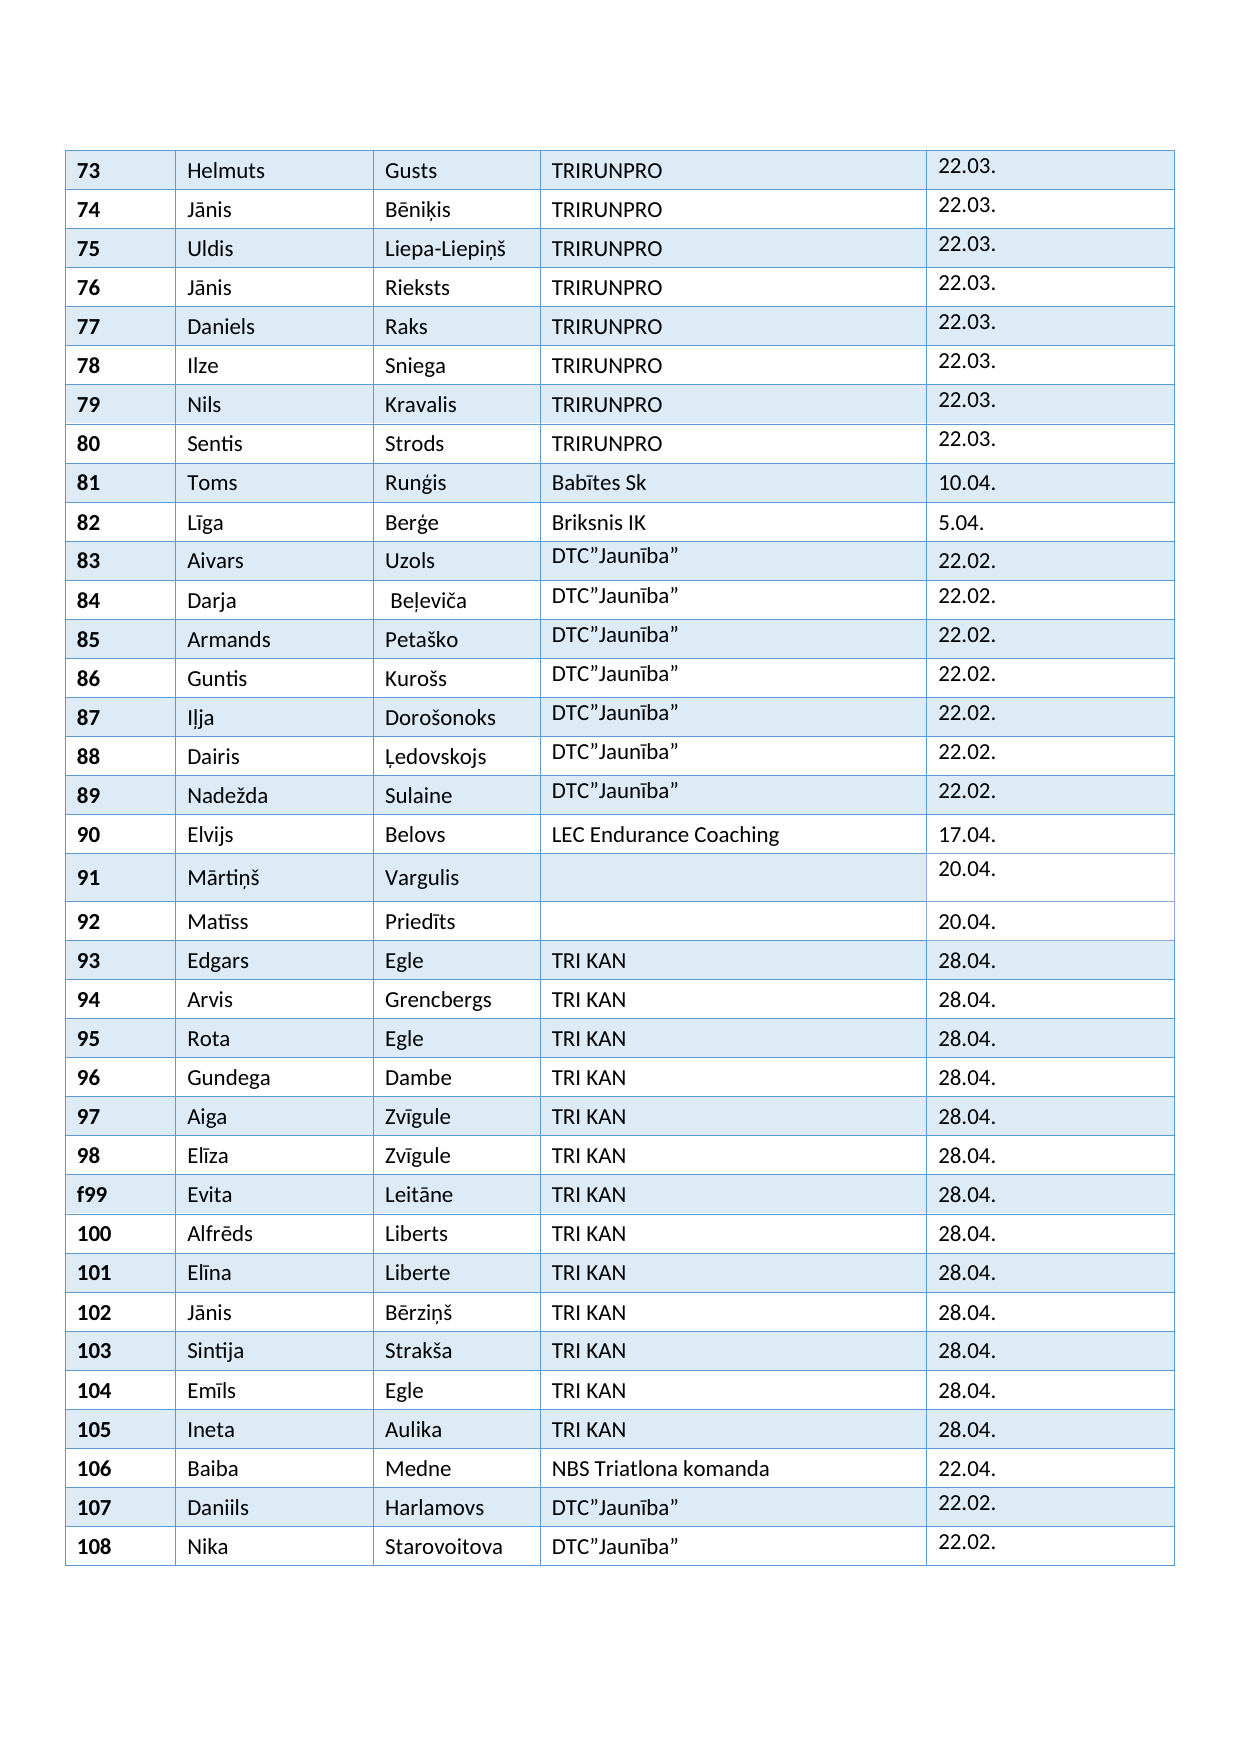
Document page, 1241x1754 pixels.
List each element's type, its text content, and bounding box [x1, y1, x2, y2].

table_cell 104 [66, 1371, 175, 1409]
table_cell 84 [66, 581, 175, 619]
table_cell 105 [66, 1410, 175, 1448]
table_cell f99 [66, 1175, 175, 1213]
table_cell TRIRUNPRO [541, 268, 926, 306]
table_cell Arvis [176, 980, 373, 1018]
table_cell 76 [66, 268, 175, 306]
table_cell Jānis [176, 1293, 373, 1331]
table_cell TRIRUNPRO [541, 346, 926, 384]
table_cell Zvīgule [374, 1136, 540, 1174]
table_cell Daniils [176, 1488, 373, 1526]
table_cell Toms [176, 464, 373, 502]
table_cell LEC Endurance Coaching [541, 815, 926, 853]
table_cell Gundega [176, 1058, 373, 1096]
table_cell 98 [66, 1136, 175, 1174]
table_cell Sentis [176, 425, 373, 462]
table_cell Līga [176, 503, 373, 541]
table_cell 28.04. [927, 1254, 1174, 1292]
table_cell Elīna [176, 1254, 373, 1292]
table_cell TRI KAN [541, 1097, 926, 1135]
table_cell DTC”Jaunība” [541, 776, 926, 814]
table_cell Edgars [176, 941, 373, 979]
table_cell Babītes Sk [541, 464, 926, 502]
table_cell TRI KAN [541, 1293, 926, 1331]
table_cell 87 [66, 698, 175, 736]
table_cell TRI KAN [541, 1136, 926, 1174]
table_cell 83 [66, 542, 175, 580]
table_cell 22.02. [927, 1488, 1174, 1526]
table_cell 28.04. [927, 1097, 1174, 1135]
table_cell Ineta [176, 1410, 373, 1448]
table_cell 90 [66, 815, 175, 853]
table_cell 20.04. [927, 902, 1174, 940]
table_cell Jānis [176, 268, 373, 306]
table_cell TRI KAN [541, 1058, 926, 1096]
table_cell 97 [66, 1097, 175, 1135]
table_cell Zvīgule [374, 1097, 540, 1135]
table_cell TRIRUNPRO [541, 385, 926, 423]
table_cell 101 [66, 1254, 175, 1292]
table_cell 28.04. [927, 1019, 1174, 1057]
table_cell Egle [374, 1019, 540, 1057]
table_cell Daniels [176, 307, 373, 345]
table_cell Gusts [374, 151, 540, 189]
table_cell Liberte [374, 1254, 540, 1292]
table_cell 28.04. [927, 1332, 1174, 1370]
table_cell Sulaine [374, 776, 540, 814]
table_cell 28.04. [927, 1136, 1174, 1174]
table_cell 28.04. [927, 941, 1174, 979]
table_cell 22.02. [927, 659, 1174, 697]
table_cell 22.03. [927, 346, 1174, 384]
table_cell TRI KAN [541, 1371, 926, 1409]
table_cell DTC”Jaunība” [541, 737, 926, 775]
table_cell Elvijs [176, 815, 373, 853]
table_cell Bēniķis [374, 190, 540, 228]
table_cell 75 [66, 229, 175, 267]
table_cell Berģe [374, 503, 540, 541]
table_cell 89 [66, 776, 175, 814]
table_cell Petaško [374, 620, 540, 658]
table_cell 103 [66, 1332, 175, 1370]
table_cell Rieksts [374, 268, 540, 306]
table_cell TRI KAN [541, 1254, 926, 1292]
table_cell 107 [66, 1488, 175, 1526]
table_cell DTC”Jaunība” [541, 1527, 926, 1565]
table_cell Jānis [176, 190, 373, 228]
table_cell 96 [66, 1058, 175, 1096]
table_cell 78 [66, 346, 175, 384]
table_cell Aiga [176, 1097, 373, 1135]
table_cell Armands [176, 620, 373, 658]
table_cell TRIRUNPRO [541, 151, 926, 189]
table_cell Iļja [176, 698, 373, 736]
table_cell Beļeviča [374, 581, 540, 619]
table_cell Elīza [176, 1136, 373, 1174]
table_cell 22.03. [927, 307, 1174, 345]
table_cell Dorošonoks [374, 698, 540, 736]
table_cell Rota [176, 1019, 373, 1057]
table_cell 85 [66, 620, 175, 658]
table_cell TRI KAN [541, 1175, 926, 1213]
table_cell Vargulis [374, 854, 540, 901]
table_cell Darja [176, 581, 373, 619]
table_cell 73 [66, 151, 175, 189]
table_cell Strods [374, 425, 540, 462]
table_cell 5.04. [927, 503, 1174, 541]
table_cell TRI KAN [541, 1410, 926, 1448]
table_cell 77 [66, 307, 175, 345]
table_cell Bērziņš [374, 1293, 540, 1331]
table_cell 28.04. [927, 1410, 1174, 1448]
table_cell Egle [374, 941, 540, 979]
table_cell Aulika [374, 1410, 540, 1448]
table_cell 91 [66, 854, 175, 901]
table_cell DTC”Jaunība” [541, 659, 926, 697]
table_cell 17.04. [927, 815, 1174, 853]
table_cell 22.02. [927, 620, 1174, 658]
table_cell 86 [66, 659, 175, 697]
table_cell TRIRUNPRO [541, 425, 926, 462]
table_cell 74 [66, 190, 175, 228]
table_cell [541, 854, 926, 901]
table_cell 82 [66, 503, 175, 541]
table_cell Alfrēds [176, 1215, 373, 1252]
table_cell DTC”Jaunība” [541, 620, 926, 658]
table_cell 93 [66, 941, 175, 979]
table_cell DTC”Jaunība” [541, 1488, 926, 1526]
table_cell 28.04. [927, 1058, 1174, 1096]
table_cell 22.03. [927, 268, 1174, 306]
table_cell 79 [66, 385, 175, 423]
table_cell 108 [66, 1527, 175, 1565]
table_cell 100 [66, 1215, 175, 1252]
table_cell 92 [66, 902, 175, 940]
table_cell Raks [374, 307, 540, 345]
table_cell 22.03. [927, 151, 1174, 189]
table_cell NBS Triatlona komanda [541, 1449, 926, 1487]
table_cell 28.04. [927, 1215, 1174, 1252]
table_cell 22.02. [927, 776, 1174, 814]
table_cell 20.04. [927, 854, 1174, 901]
table_cell 22.03. [927, 229, 1174, 267]
table_cell Starovoitova [374, 1527, 540, 1565]
table_cell Liberts [374, 1215, 540, 1252]
table_cell 22.03. [927, 190, 1174, 228]
table_cell Runģis [374, 464, 540, 502]
table_cell 22.03. [927, 385, 1174, 423]
table_cell Medne [374, 1449, 540, 1487]
table_cell 106 [66, 1449, 175, 1487]
table_cell TRI KAN [541, 941, 926, 979]
table_cell [541, 902, 926, 940]
table_cell 102 [66, 1293, 175, 1331]
table_cell Emīls [176, 1371, 373, 1409]
table_cell Leitāne [374, 1175, 540, 1213]
table_cell TRI KAN [541, 1215, 926, 1252]
table_cell 22.02. [927, 737, 1174, 775]
table_cell 22.02. [927, 1527, 1174, 1565]
table_cell Egle [374, 1371, 540, 1409]
table_cell Sintija [176, 1332, 373, 1370]
table_cell TRIRUNPRO [541, 190, 926, 228]
table_cell Uldis [176, 229, 373, 267]
table_cell Sniega [374, 346, 540, 384]
table_cell Mārtiņš [176, 854, 373, 901]
table_cell 28.04. [927, 1175, 1174, 1213]
table_cell TRI KAN [541, 1019, 926, 1057]
table_cell Evita [176, 1175, 373, 1213]
table_cell Briksnis IK [541, 503, 926, 541]
table_cell Strakša [374, 1332, 540, 1370]
table_cell Uzols [374, 542, 540, 580]
table_cell Ilze [176, 346, 373, 384]
table_cell Grencbergs [374, 980, 540, 1018]
table_cell 88 [66, 737, 175, 775]
table_cell 28.04. [927, 1293, 1174, 1331]
table_cell Dambe [374, 1058, 540, 1096]
table_cell TRI KAN [541, 1332, 926, 1370]
table_cell Aivars [176, 542, 373, 580]
table_cell 22.02. [927, 581, 1174, 619]
table_cell DTC”Jaunība” [541, 581, 926, 619]
table_cell Harlamovs [374, 1488, 540, 1526]
table_cell TRIRUNPRO [541, 229, 926, 267]
table_cell Belovs [374, 815, 540, 853]
table_cell Nadežda [176, 776, 373, 814]
table_cell Guntis [176, 659, 373, 697]
table_cell 10.04. [927, 464, 1174, 502]
table_cell 81 [66, 464, 175, 502]
table_cell DTC”Jaunība” [541, 698, 926, 736]
table_cell Ļedovskojs [374, 737, 540, 775]
table_cell 94 [66, 980, 175, 1018]
table_cell 95 [66, 1019, 175, 1057]
table_cell Dairis [176, 737, 373, 775]
table_cell 22.03. [927, 425, 1174, 462]
table_cell Nils [176, 385, 373, 423]
table_cell Kurošs [374, 659, 540, 697]
table_cell 22.02. [927, 542, 1174, 580]
table_cell TRI KAN [541, 980, 926, 1018]
table_cell Helmuts [176, 151, 373, 189]
table_cell Baiba [176, 1449, 373, 1487]
table_cell Liepa-Liepiņš [374, 229, 540, 267]
table_cell Priedīts [374, 902, 540, 940]
table_cell DTC”Jaunība” [541, 542, 926, 580]
table_cell 28.04. [927, 980, 1174, 1018]
table_cell Kravalis [374, 385, 540, 423]
table_cell Nika [176, 1527, 373, 1565]
table_cell Matīss [176, 902, 373, 940]
table_cell TRIRUNPRO [541, 307, 926, 345]
table_cell 22.02. [927, 698, 1174, 736]
table_cell 28.04. [927, 1371, 1174, 1409]
table_cell 80 [66, 425, 175, 462]
table_cell 22.04. [927, 1449, 1174, 1487]
